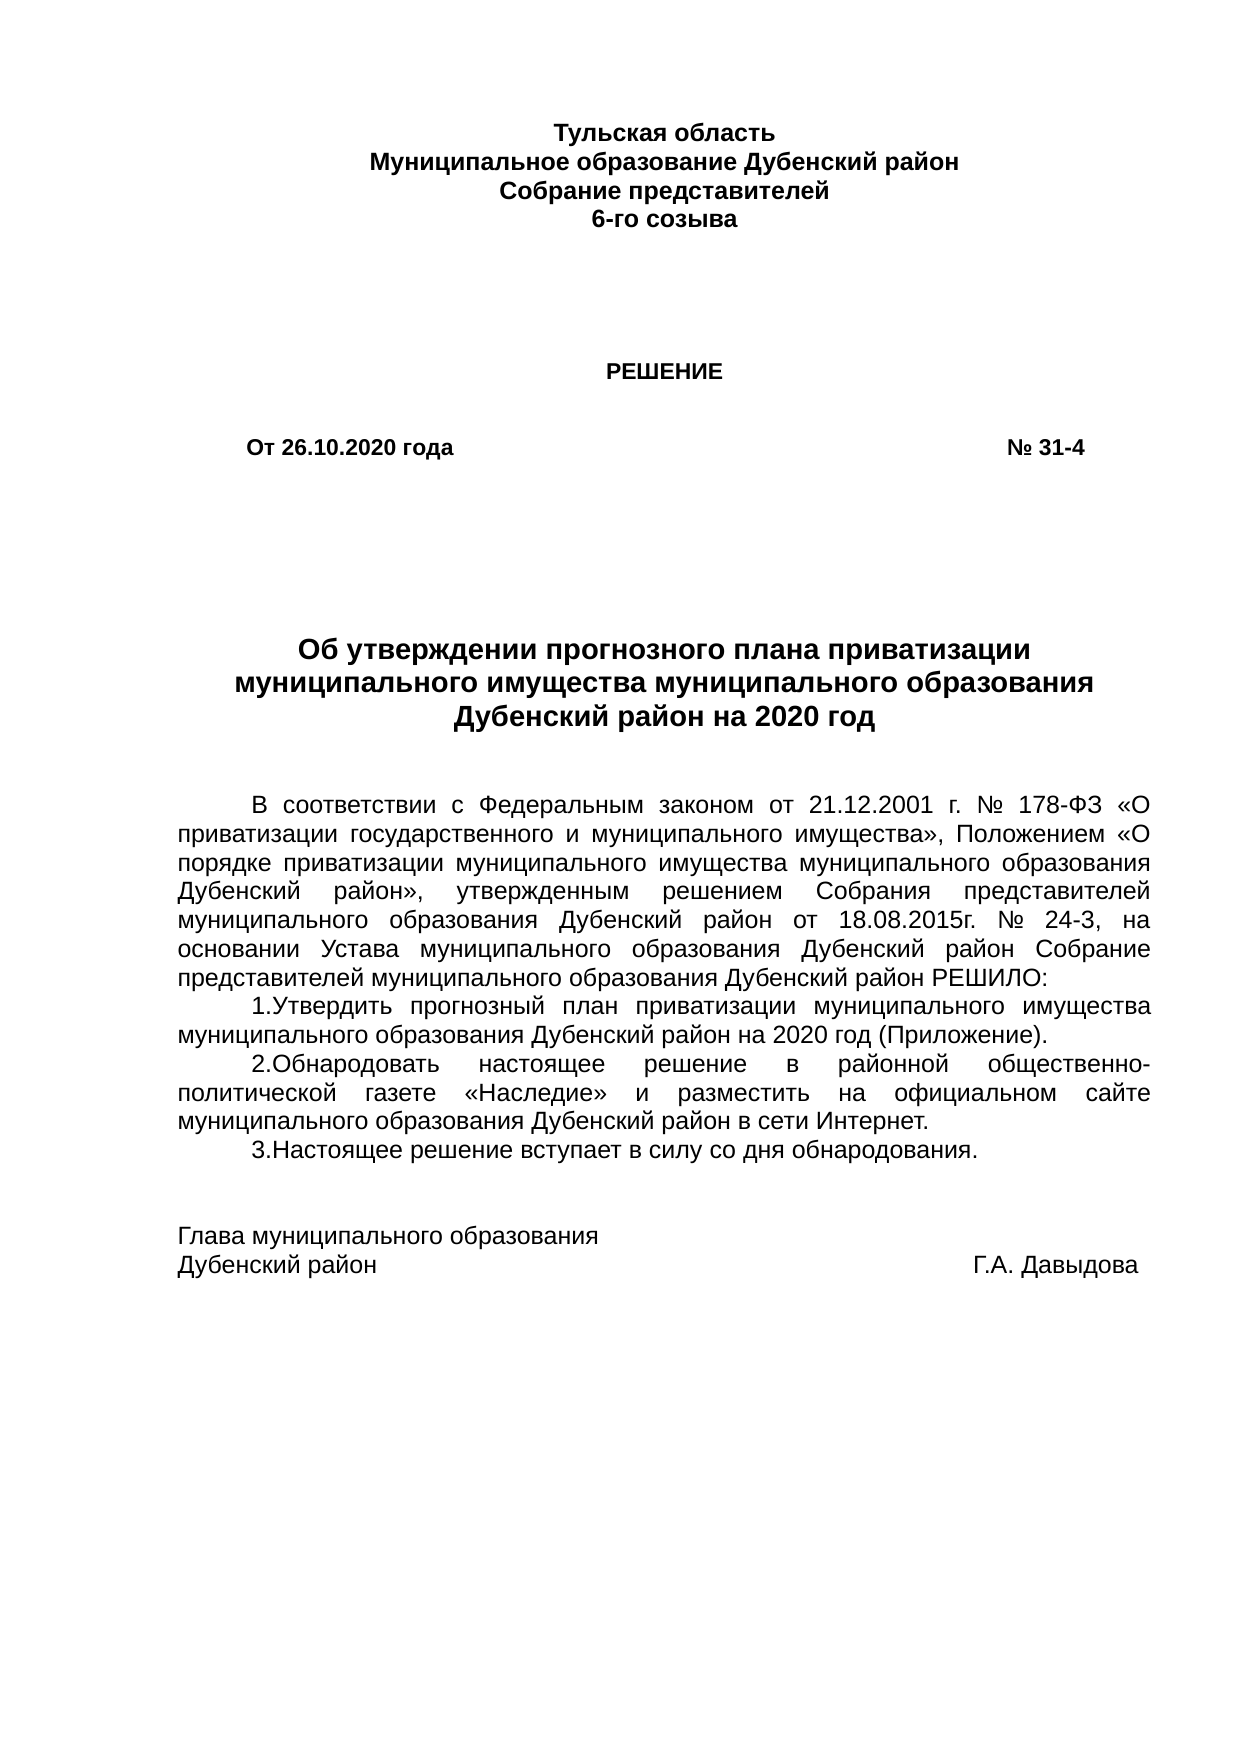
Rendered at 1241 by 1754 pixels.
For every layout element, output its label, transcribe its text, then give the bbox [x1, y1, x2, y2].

text Собрание представителей [177, 176, 1152, 204]
text Муниципальное образование Дубенский район [177, 147, 1152, 176]
text Дубенский район Г.А. Давыдова [177, 1250, 1152, 1279]
text В соответствии с Федеральным законом от 21.12.2001 г. № 178-ФЗ «О приватизации государственного и муниципального имущества», Положением «О порядке приватизации муниципального имущества муниципального образования Дубенский район», утвержденным решением Собрания представителей муниципального образования Дубенский район от 18.08.2015г. № 24-3, на основании Устава муниципального образования Дубенский район Собрание представителей муниципального образования Дубенский район РЕШИЛО: [177, 790, 1152, 991]
subtitle РЕШЕНИЕ [177, 347, 1152, 384]
text Глава муниципального образования [177, 1221, 1152, 1250]
text 1.Утвердить прогнозный план приватизации муниципального имущества муниципального образования Дубенский район на 2020 год (Приложение). [177, 991, 1152, 1049]
text 2.Обнародовать настоящее решение в районной общественно-политической газете «Наследие» и разместить на официальном сайте муниципального образования Дубенский район в сети Интернет. [177, 1049, 1152, 1135]
subtitle От 26.10.2020 года № 31-4 [177, 422, 1152, 460]
text Тульская область [177, 118, 1152, 147]
text 3.Настоящее решение вступает в силу со дня обнародования. [177, 1135, 1152, 1164]
text 6-го созыва [177, 204, 1152, 233]
text Об утверждении прогнозного плана приватизации муниципального имущества муниципального образования Дубенский район на 2020 год [177, 632, 1152, 733]
